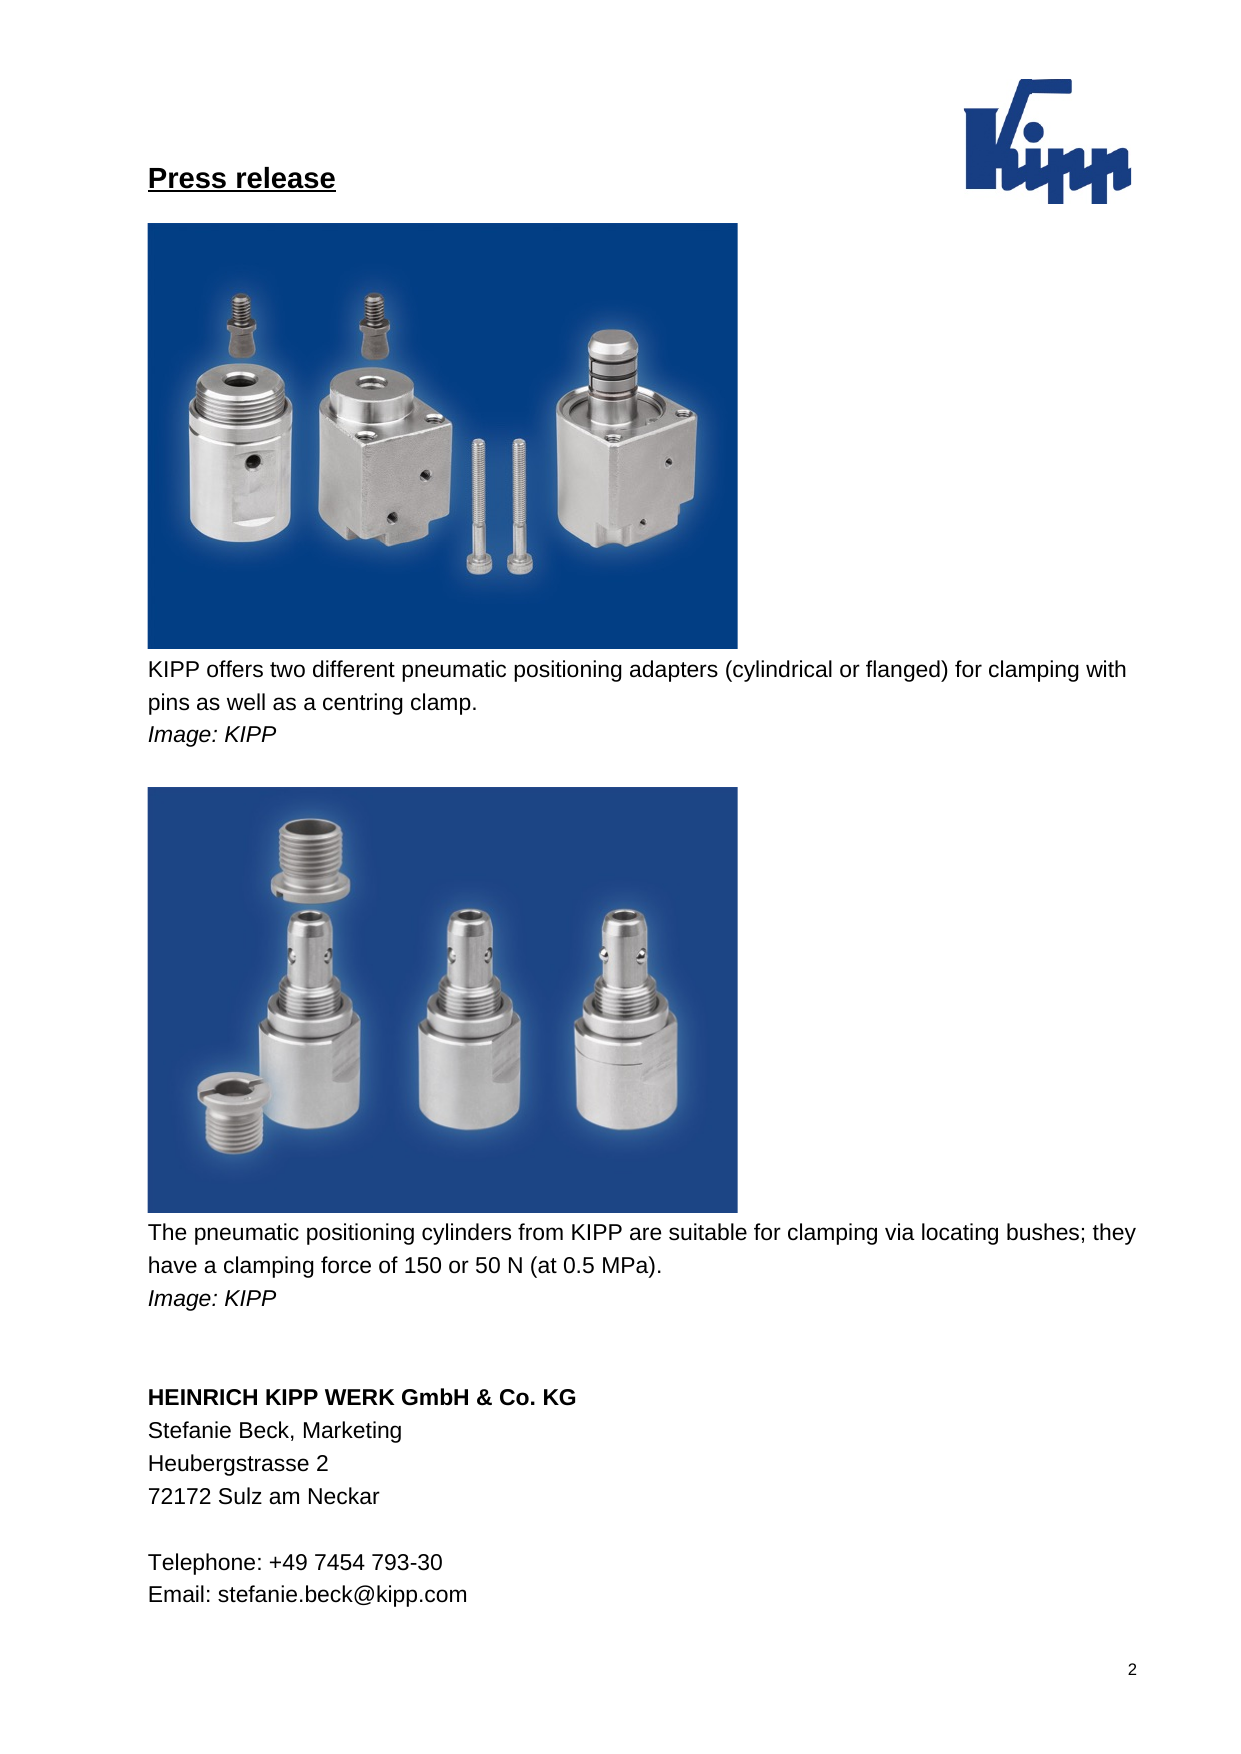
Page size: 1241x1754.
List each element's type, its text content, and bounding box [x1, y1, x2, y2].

text KIPP offers two different pneumatic positioning adapters (cylindrical or flanged) for clamping with pins as well as a centring clamp. [148, 656, 1137, 715]
text Email: stefanie.beck@kipp.com [148, 1581, 1137, 1608]
picture [147, 787, 738, 1213]
text Telephone: +49 7454 793-30 [148, 1548, 1137, 1575]
text Image: KIPP [148, 1285, 1137, 1312]
text 72172 Sulz am Neckar [148, 1483, 1137, 1509]
text Stefanie Beck, Marketing [148, 1417, 1137, 1443]
text Heubergstrasse 2 [148, 1450, 1137, 1476]
text The pneumatic positioning cylinders from KIPP are suitable for clamping via locating bushes; they have a clamping force of 150 or 50 N (at 0.5 MPa). [148, 1219, 1137, 1279]
picture [147, 223, 738, 649]
picture [962, 79, 1132, 202]
text Image: KIPP [148, 721, 1137, 748]
text HEINRICH KIPP WERK GmbH & Co. KG [148, 1384, 1137, 1410]
